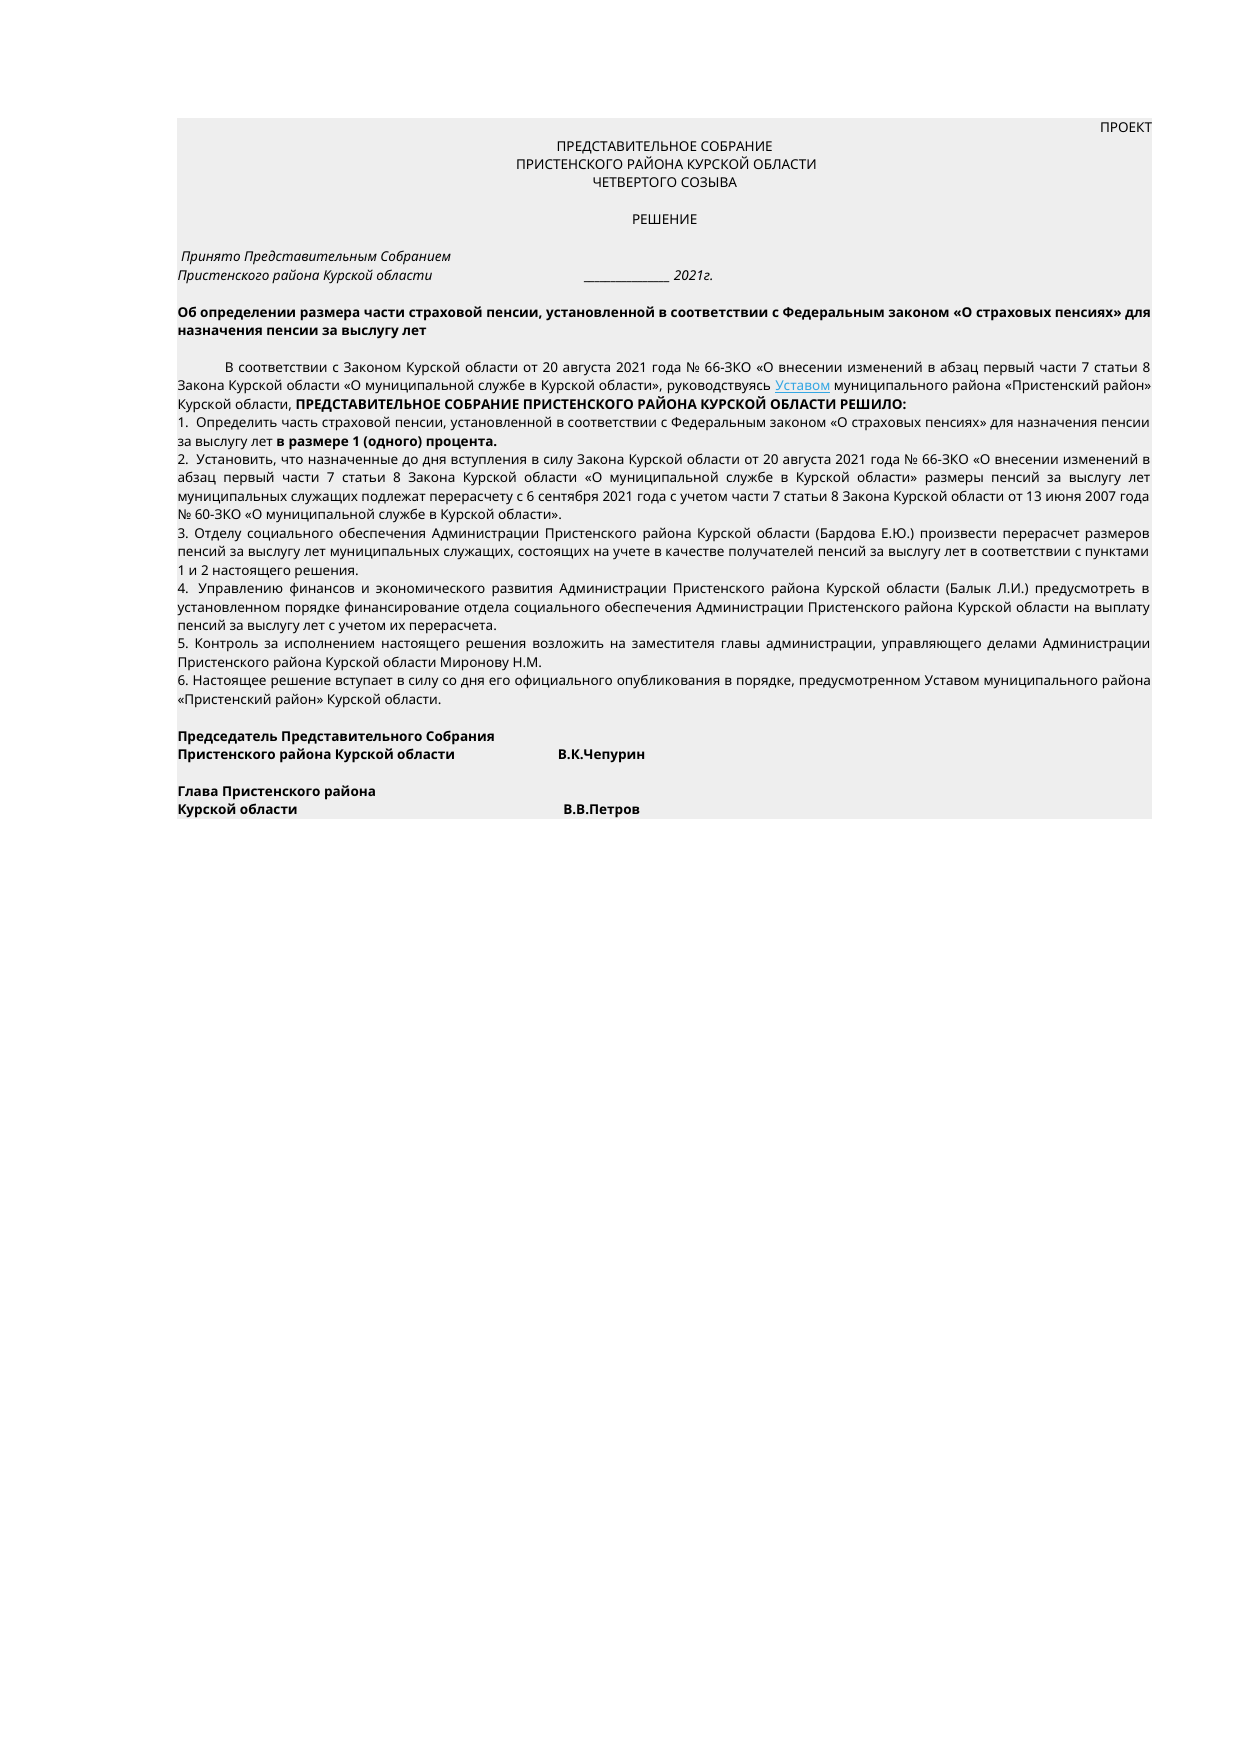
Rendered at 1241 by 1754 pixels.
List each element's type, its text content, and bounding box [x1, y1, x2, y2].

text Председатель Представительного Собрания [177, 727, 1152, 745]
text ПРИСТЕНСКОГО РАЙОНА КУРСКОЙ ОБЛАСТИ [177, 155, 1152, 173]
text В соответствии с Законом Курской области от 20 августа 2021 года № 66-ЗКО «О внесении изменений в абзац первый части 7 статьи 8 Закона Курской области «О муниципальной службе в Курской области», руководствуясь Уставом муниципального района «Пристенский район» Курской области, ПРЕДСТАВИТЕЛЬНОЕ СОБРАНИЕ ПРИСТЕНСКОГО РАЙОНА КУРСКОЙ ОБЛАСТИ РЕШИЛО: [177, 358, 1152, 413]
text ЧЕТВЕРТОГО СОЗЫВА [177, 173, 1152, 192]
text Глава Пристенского района [177, 782, 1152, 800]
text 4. Управлению финансов и экономического развития Администрации Пристенского района Курской области (Балык Л.И.) предусмотреть в установленном порядке финансирование отдела социального обеспечения Администрации Пристенского района Курской области на выплату пенсий за выслугу лет с учетом их перерасчета. [177, 579, 1152, 634]
text 5. Контроль за исполнением настоящего решения возложить на заместителя главы администрации, управляющего делами Администрации Пристенского района Курской области Миронову Н.М. [177, 634, 1152, 671]
text 3. Отделу социального обеспечения Администрации Пристенского района Курской области (Бардова Е.Ю.) произвести перерасчет размеров пенсий за выслугу лет муниципальных служащих, состоящих на учете в качестве получателей пенсий за выслугу лет в соответствии с пунктами 1 и 2 настоящего решения. [177, 524, 1152, 579]
text Принято Представительным Собранием [177, 247, 1152, 266]
text Пристенского района Курской области ________________ 2021г. [177, 266, 1152, 284]
text ПРЕДСТАВИТЕЛЬНОЕ СОБРАНИЕ [177, 137, 1152, 155]
text ПРОЕКТ [177, 118, 1152, 137]
text РЕШЕНИЕ [177, 210, 1152, 229]
text 6. Настоящее решение вступает в силу со дня его официального опубликования в порядке, предусмотренном Уставом муниципального района «Пристенский район» Курской области. [177, 671, 1152, 708]
text Об определении размера части страховой пенсии, установленной в соответствии с Федеральным законом «О страховых пенсиях» для назначения пенсии за выслугу лет [177, 302, 1152, 339]
text 1. Определить часть страховой пенсии, установленной в соответствии с Федеральным законом «О страховых пенсиях» для назначения пенсии за выслугу лет в размере 1 (одного) процента. [177, 413, 1152, 450]
text 2. Установить, что назначенные до дня вступления в силу Закона Курской области от 20 августа 2021 года № 66-ЗКО «О внесении изменений в абзац первый части 7 статьи 8 Закона Курской области «О муниципальной службе в Курской области» размеры пенсий за выслугу лет муниципальных служащих подлежат перерасчету с 6 сентября 2021 года с учетом части 7 статьи 8 Закона Курской области от 13 июня 2007 года № 60-ЗКО «О муниципальной службе в Курской области». [177, 450, 1152, 524]
text Пристенского района Курской области В.К.Чепурин [177, 745, 1152, 763]
text Курской области В.В.Петров [177, 800, 1152, 819]
